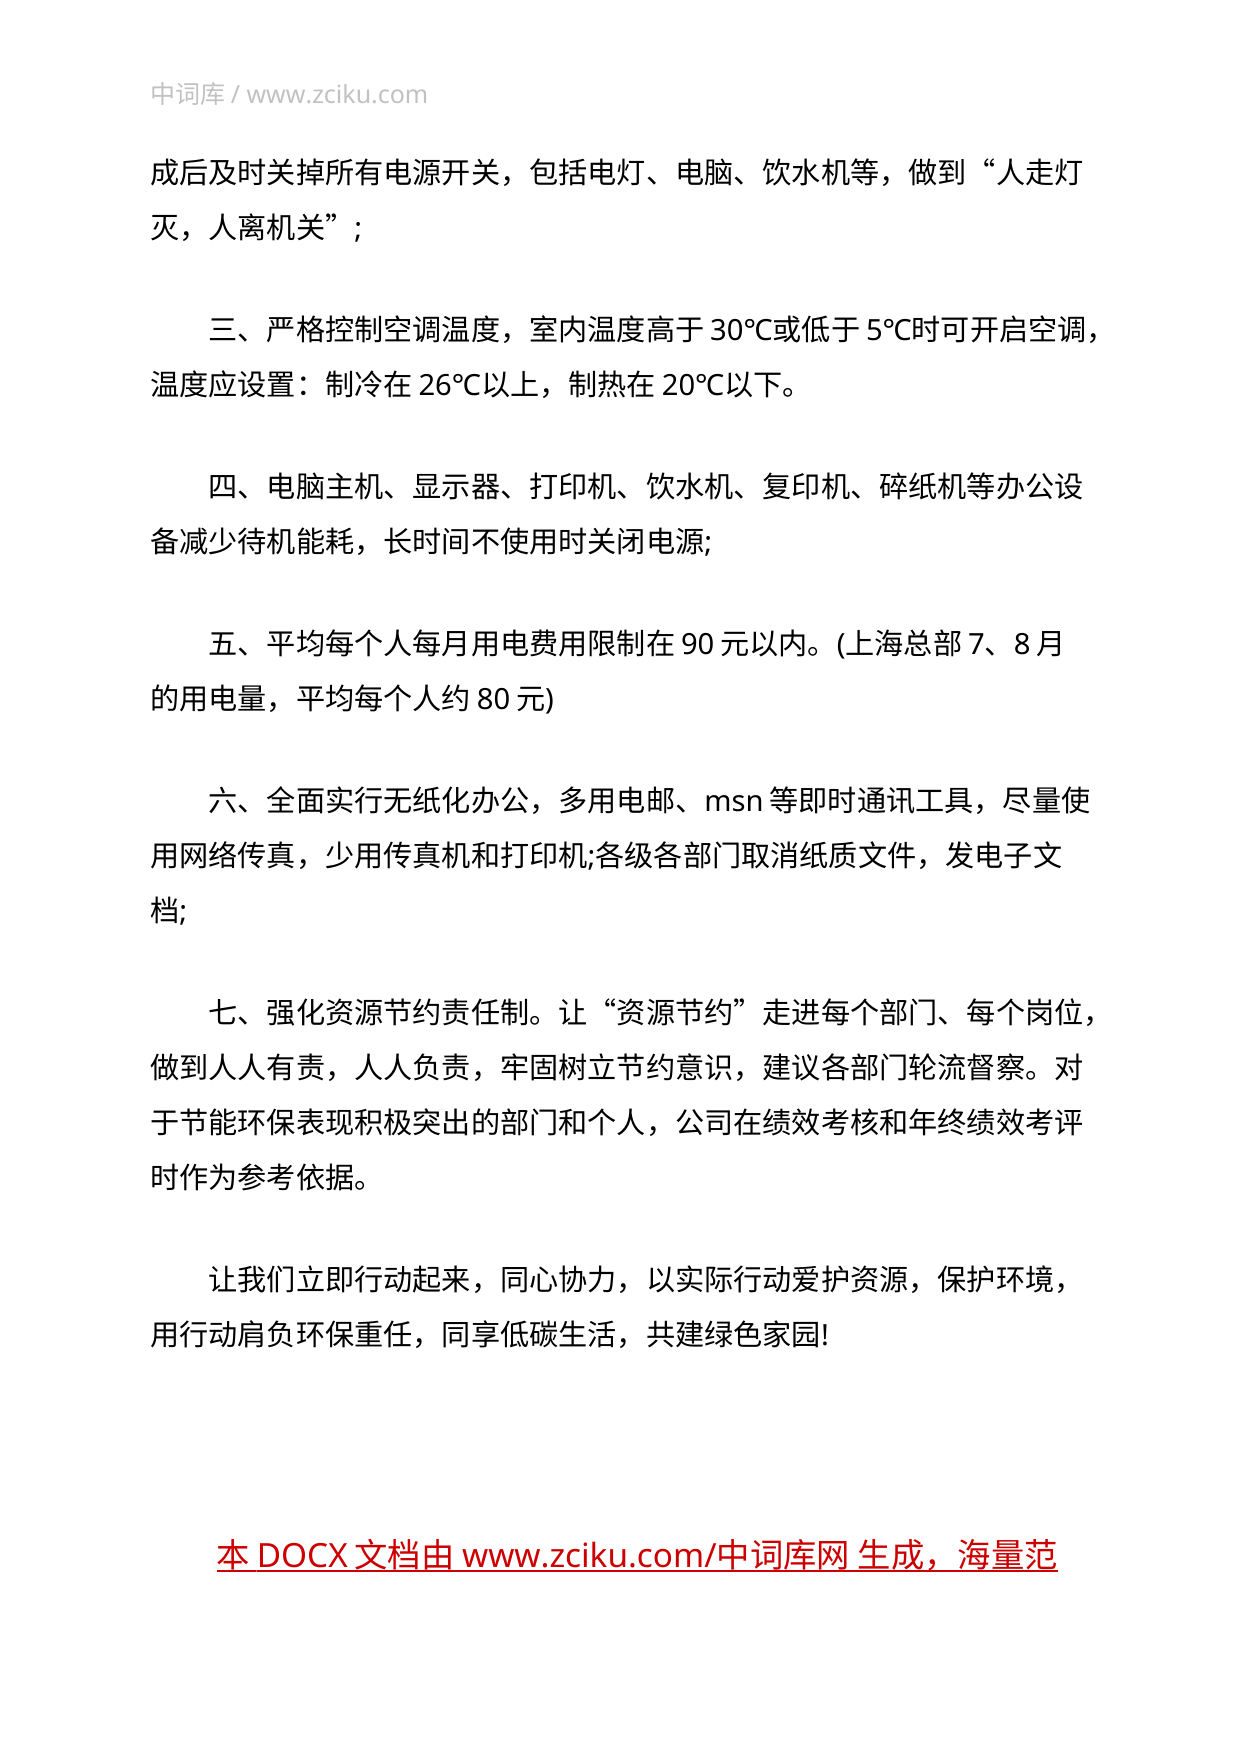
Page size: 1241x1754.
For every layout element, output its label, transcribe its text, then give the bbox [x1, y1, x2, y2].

text 三、严格控制空调温度，室内温度高于30℃或低于5℃时可开启空调，温度应设置：制冷在26℃以上，制热在20℃以下。 [150, 307, 1090, 404]
text 七、强化资源节约责任制。让“资源节约”走进每个部门、每个岗位，做到人人有责，人人负责，牢固树立节约意识，建议各部门轮流督察。对于节能环保表现积极突出的部门和个人，公司在绩效考核和年终绩效考评时作为参考依据。 [150, 990, 1090, 1197]
text 四、电脑主机、显示器、打印机、饮水机、复印机、碎纸机等办公设备减少待机能耗，长时间不使用时关闭电源; [150, 464, 1090, 561]
text 六、全面实行无纸化办公，多用电邮、msn等即时通讯工具，尽量使用网络传真，少用传真机和打印机;各级各部门取消纸质文件，发电子文档; [150, 778, 1090, 930]
text 让我们立即行动起来，同心协力，以实际行动爱护资源，保护环境，用行动肩负环保重任，同享低碳生活，共建绿色家园! [150, 1256, 1090, 1353]
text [150, 1528, 1090, 1577]
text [150, 150, 1090, 247]
text 五、平均每个人每月用电费用限制在90元以内。(上海总部7、8月的用电量，平均每个人约80元) [150, 621, 1090, 718]
